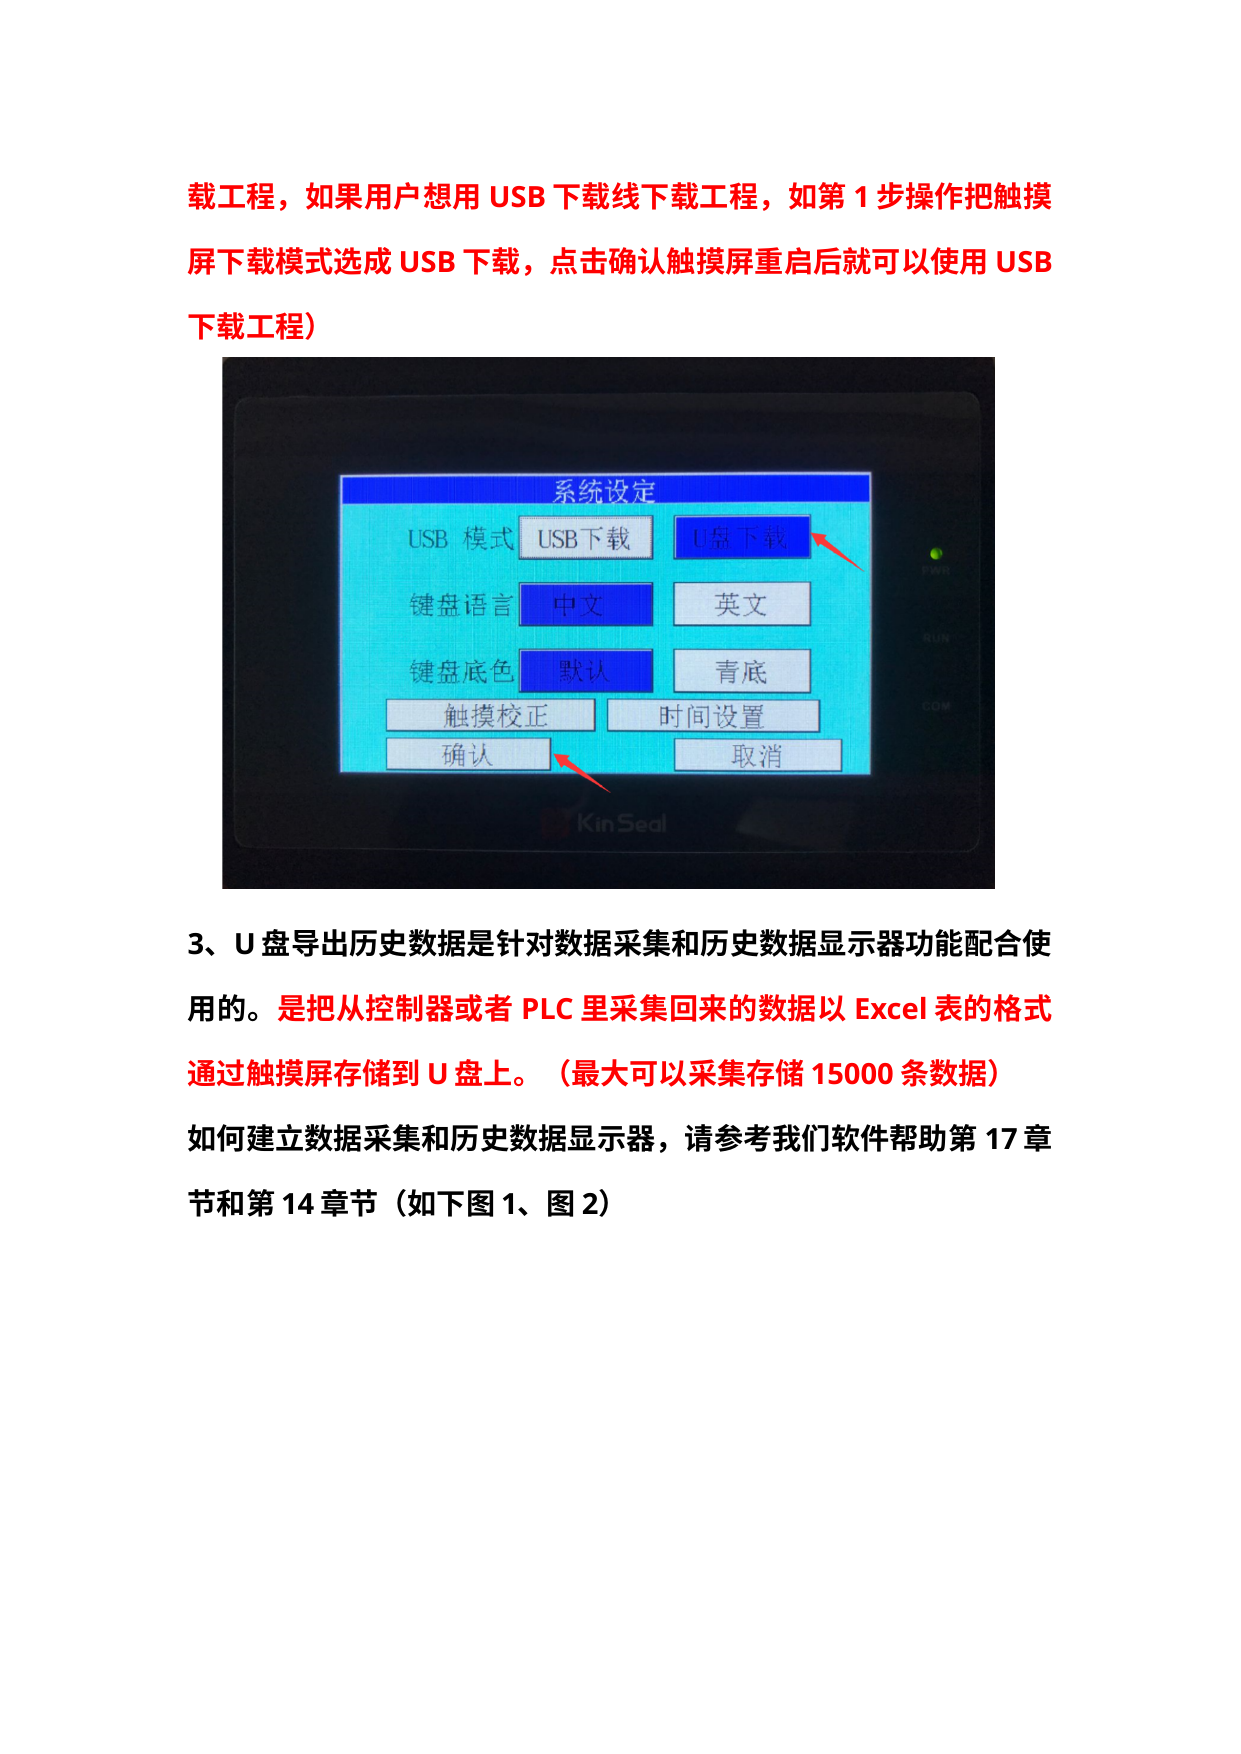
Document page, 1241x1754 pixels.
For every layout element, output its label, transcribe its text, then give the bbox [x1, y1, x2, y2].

list 3、U盘导出历史数据是针对数据采集和历史数据显示器功能配合使用的。是把从控制器或者PLC里采集回来的数据以Excel表的格式通过触摸屏存储到U盘上。（最大可以采集存储15000条数据） [187, 909, 1053, 1104]
picture [222, 357, 995, 889]
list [187, 162, 1053, 357]
list 如何建立数据采集和历史数据显示器，请参考我们软件帮助第17章节和第14章节（如下图1、图2） [187, 1104, 1053, 1234]
